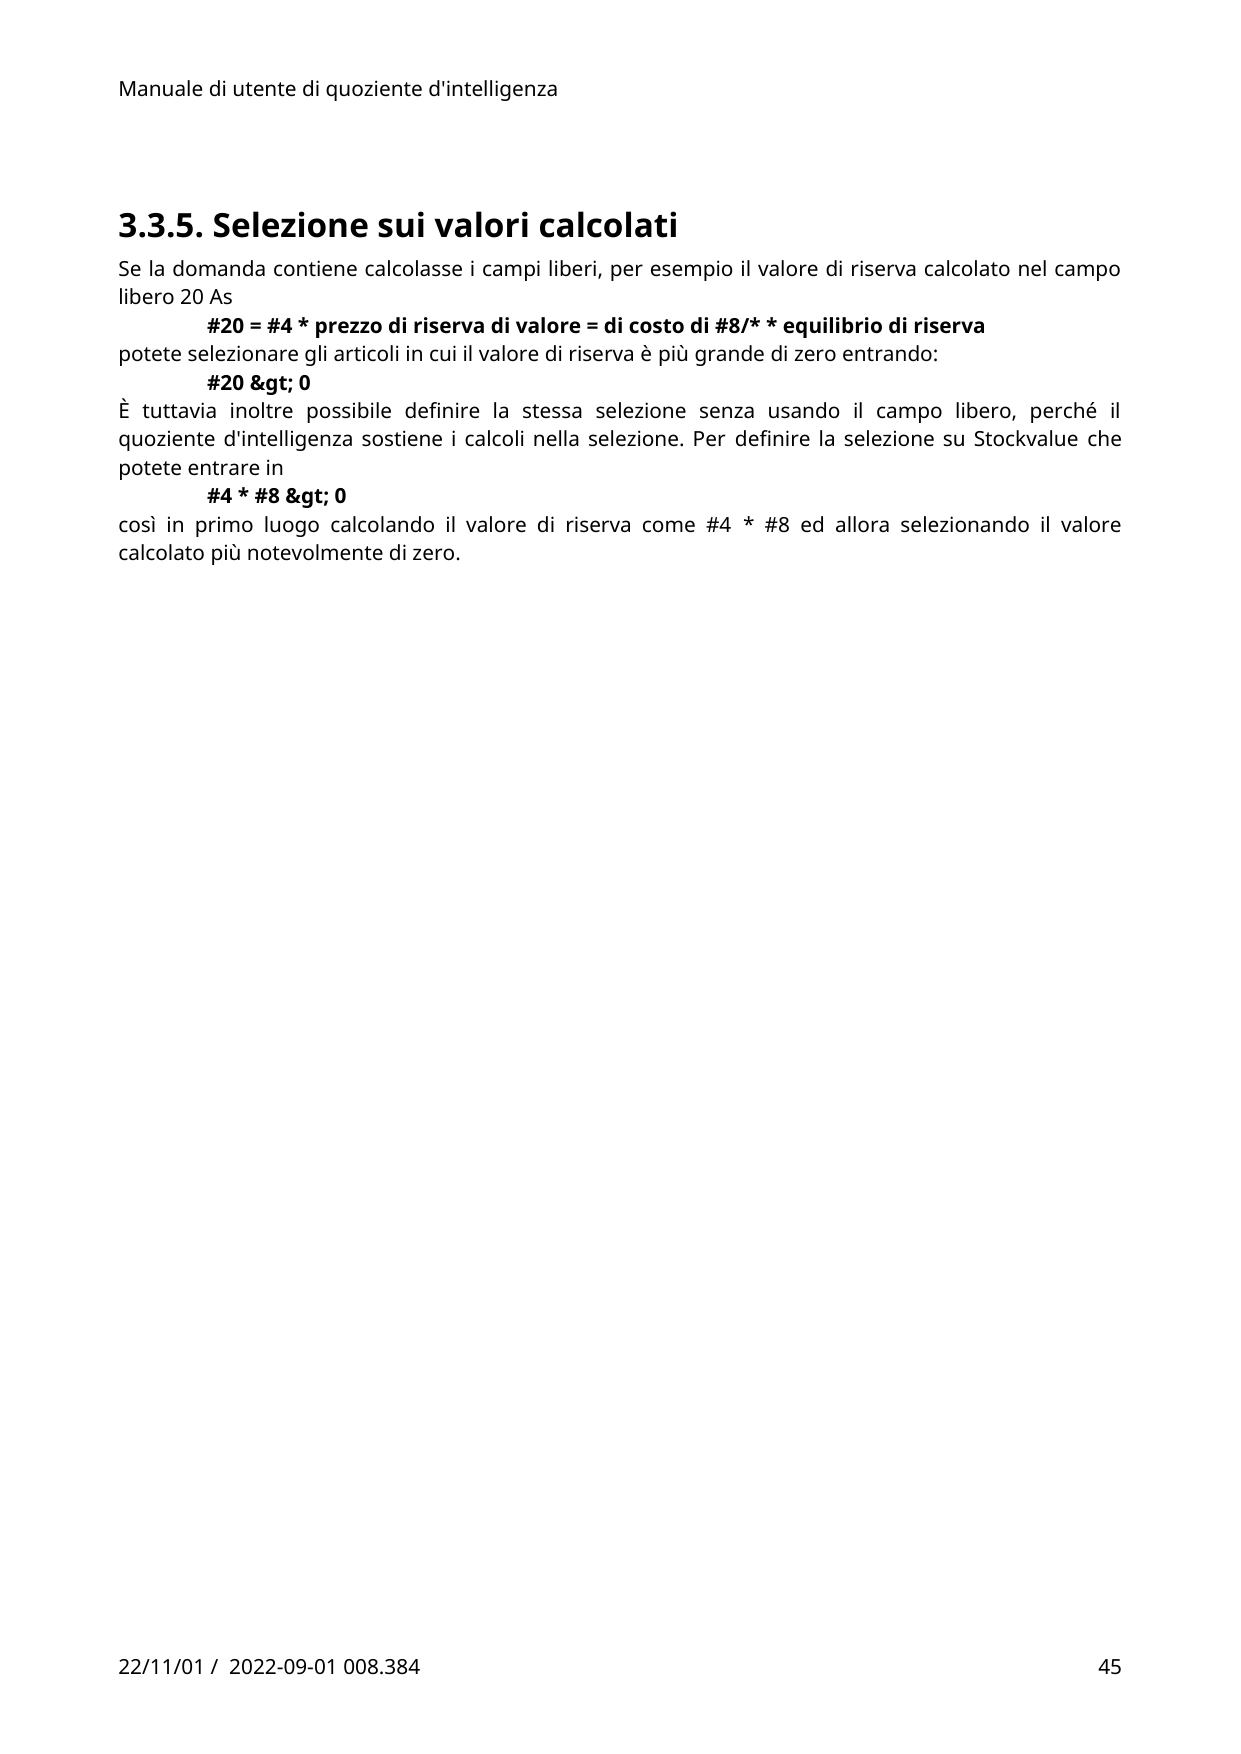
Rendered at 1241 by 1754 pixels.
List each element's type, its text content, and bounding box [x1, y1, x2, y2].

text #4 * #8 &gt; 0 [207, 481, 1122, 510]
text Se la domanda contiene calcolasse i campi liberi, per esempio il valore di riserva calcolato nel campo libero 20 As [118, 254, 1122, 311]
text potete selezionare gli articoli in cui il valore di riserva è più grande di zero entrando: [118, 339, 1122, 368]
text così in primo luogo calcolando il valore di riserva come #4 * #8 ed allora selezionando il valore calcolato più notevolmente di zero. [118, 510, 1122, 567]
text #20 = #4 * prezzo di riserva di valore = di costo di #8/* * equilibrio di riserva [207, 311, 1122, 339]
subtitle 3.3.5. Selezione sui valori calcolati [118, 202, 1122, 248]
text È tuttavia inoltre possibile definire la stessa selezione senza usando il campo libero, perché il quoziente d'intelligenza sostiene i calcoli nella selezione. Per definire la selezione su Stockvalue che potete entrare in [118, 396, 1122, 481]
text #20 &gt; 0 [207, 368, 1122, 396]
